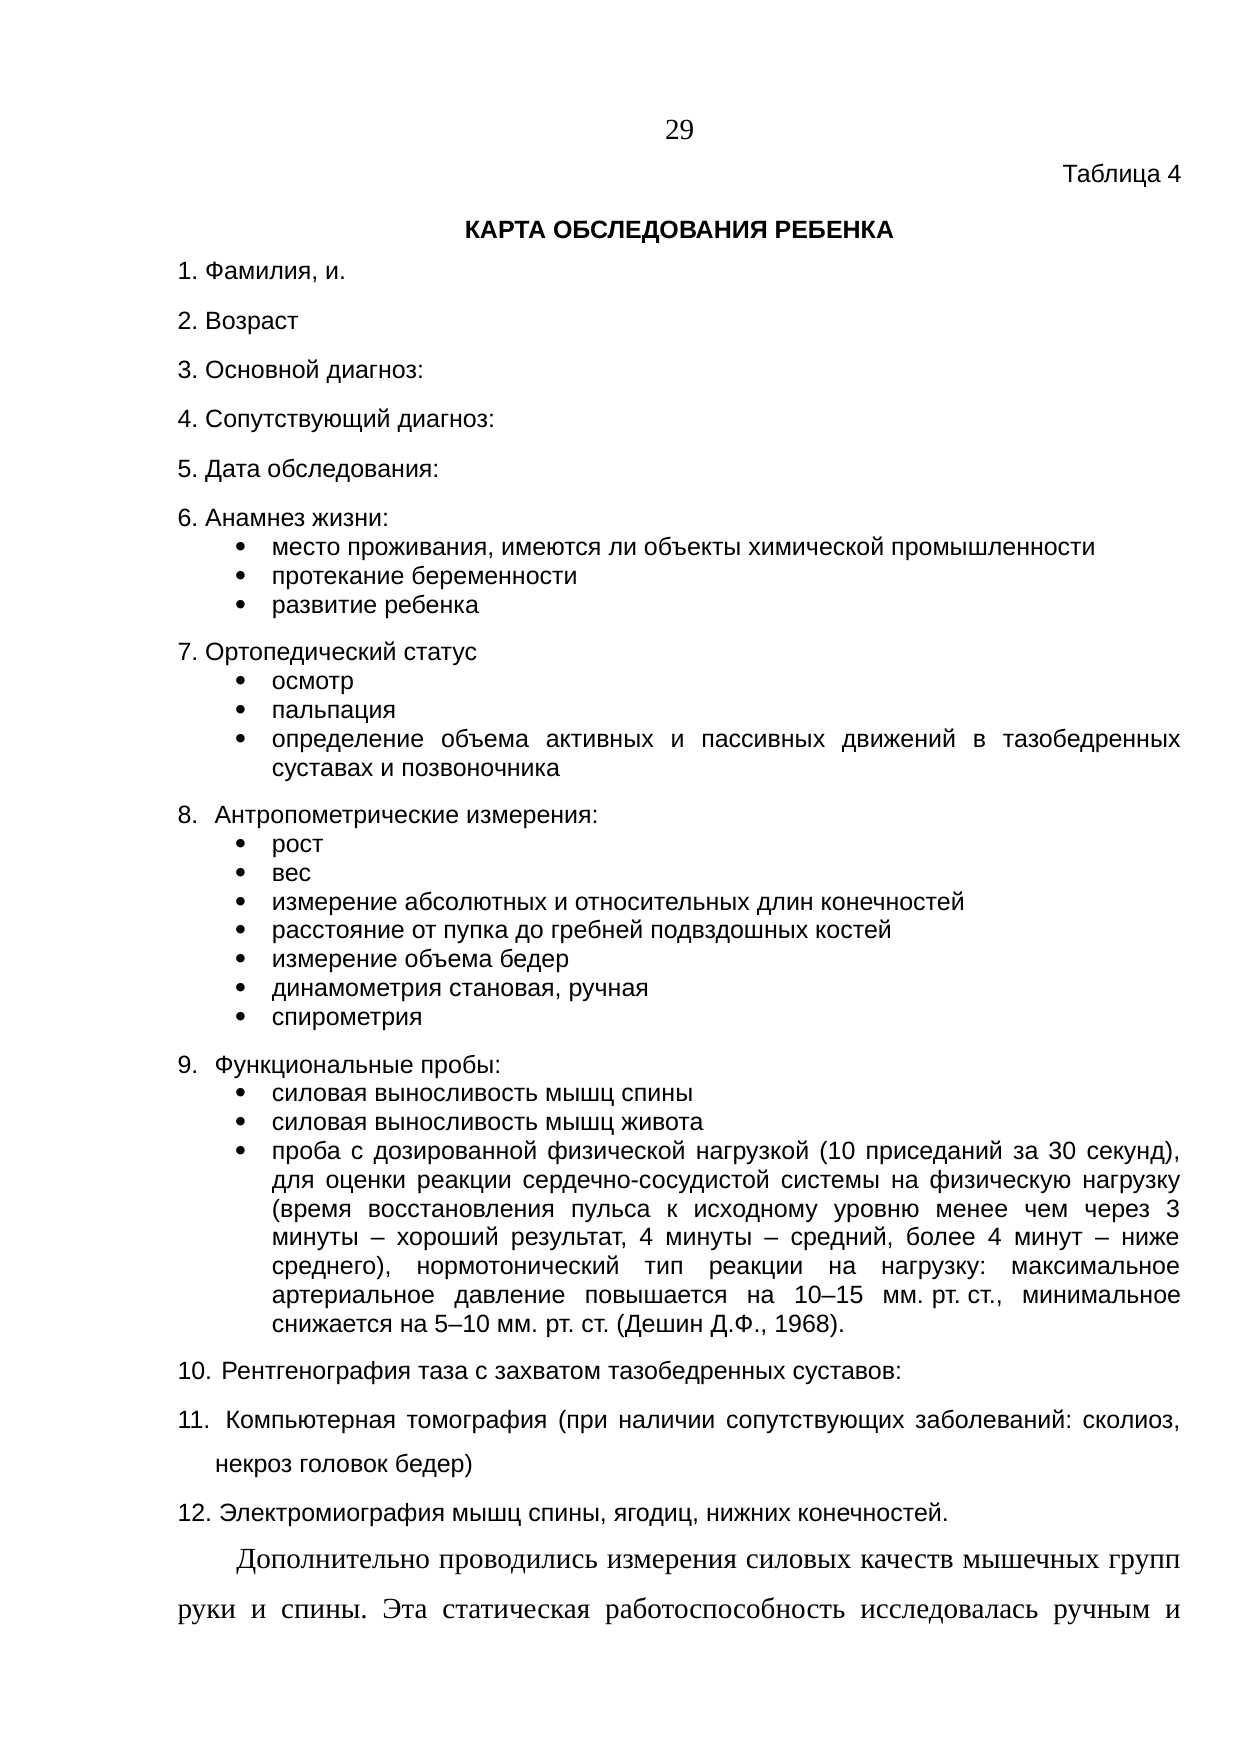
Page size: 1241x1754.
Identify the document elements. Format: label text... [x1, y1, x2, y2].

list место проживания, имеются ли объекты химической промышленности [236, 532, 1181, 561]
list вес [236, 858, 1181, 887]
list осмотр [236, 666, 1181, 695]
list Компьютерная томография (при наличии сопутствующих заболеваний: сколиоз, некроз головок бедер) [177, 1406, 1181, 1477]
text 1. Фамилия, и. [177, 256, 1181, 285]
list измерение объема бедер [236, 944, 1181, 973]
list развитие ребенка [236, 590, 1181, 618]
text 3. Основной диагноз: [177, 355, 1181, 384]
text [177, 1541, 1181, 1625]
list Функциональные пробы: [177, 1049, 1181, 1078]
list силовая выносливость мышц спины [236, 1078, 1181, 1107]
list Антропометрические измерения: [177, 800, 1181, 829]
list силовая выносливость мышц живота [236, 1107, 1181, 1136]
subtitle Таблица 4 [177, 159, 1181, 188]
list рост [236, 829, 1181, 858]
text 5. Дата обследования: [177, 454, 1181, 483]
text КАРТА ОБСЛЕДОВАНИЯ РЕБЕНКА [177, 215, 1181, 244]
list проба с дозированной физической нагрузкой (10 приседаний за 30 секунд), для оценки реакции сердечно-сосудистой системы на физическую нагрузку (время восстановления пульса к исходному уровню менее чем через 3 минуты – хороший результат, 4 минуты – средний, более 4 минут – ниже среднего), нормотонический тип реакции на нагрузку: максимальное артериальное давление повышается на 10–15 мм. рт. ст., минимальное снижается на 5–10 мм. рт. ст. (Дешин Д.Ф., 1968). [236, 1136, 1181, 1337]
text 4. Сопутствующий диагноз: [177, 404, 1181, 433]
list спирометрия [236, 1002, 1181, 1031]
text 7. Ортопедический статус [177, 637, 1181, 666]
text 12. Электромиография мышц спины, ягодиц, нижних конечностей. [177, 1498, 1181, 1527]
list динамометрия становая, ручная [236, 973, 1181, 1002]
text 2. Возраст [177, 306, 1181, 334]
list определение объема активных и пассивных движений в тазобедренных суставах и позвоночника [236, 724, 1181, 781]
text 6. Анамнез жизни: [177, 503, 1181, 532]
list измерение абсолютных и относительных длин конечностей [236, 887, 1181, 915]
list расстояние от пупка до гребней подвздошных костей [236, 915, 1181, 944]
list Рентгенография таза с захватом тазобедренных суставов: [177, 1356, 1181, 1385]
list пальпация [236, 695, 1181, 724]
list протекание беременности [236, 561, 1181, 590]
